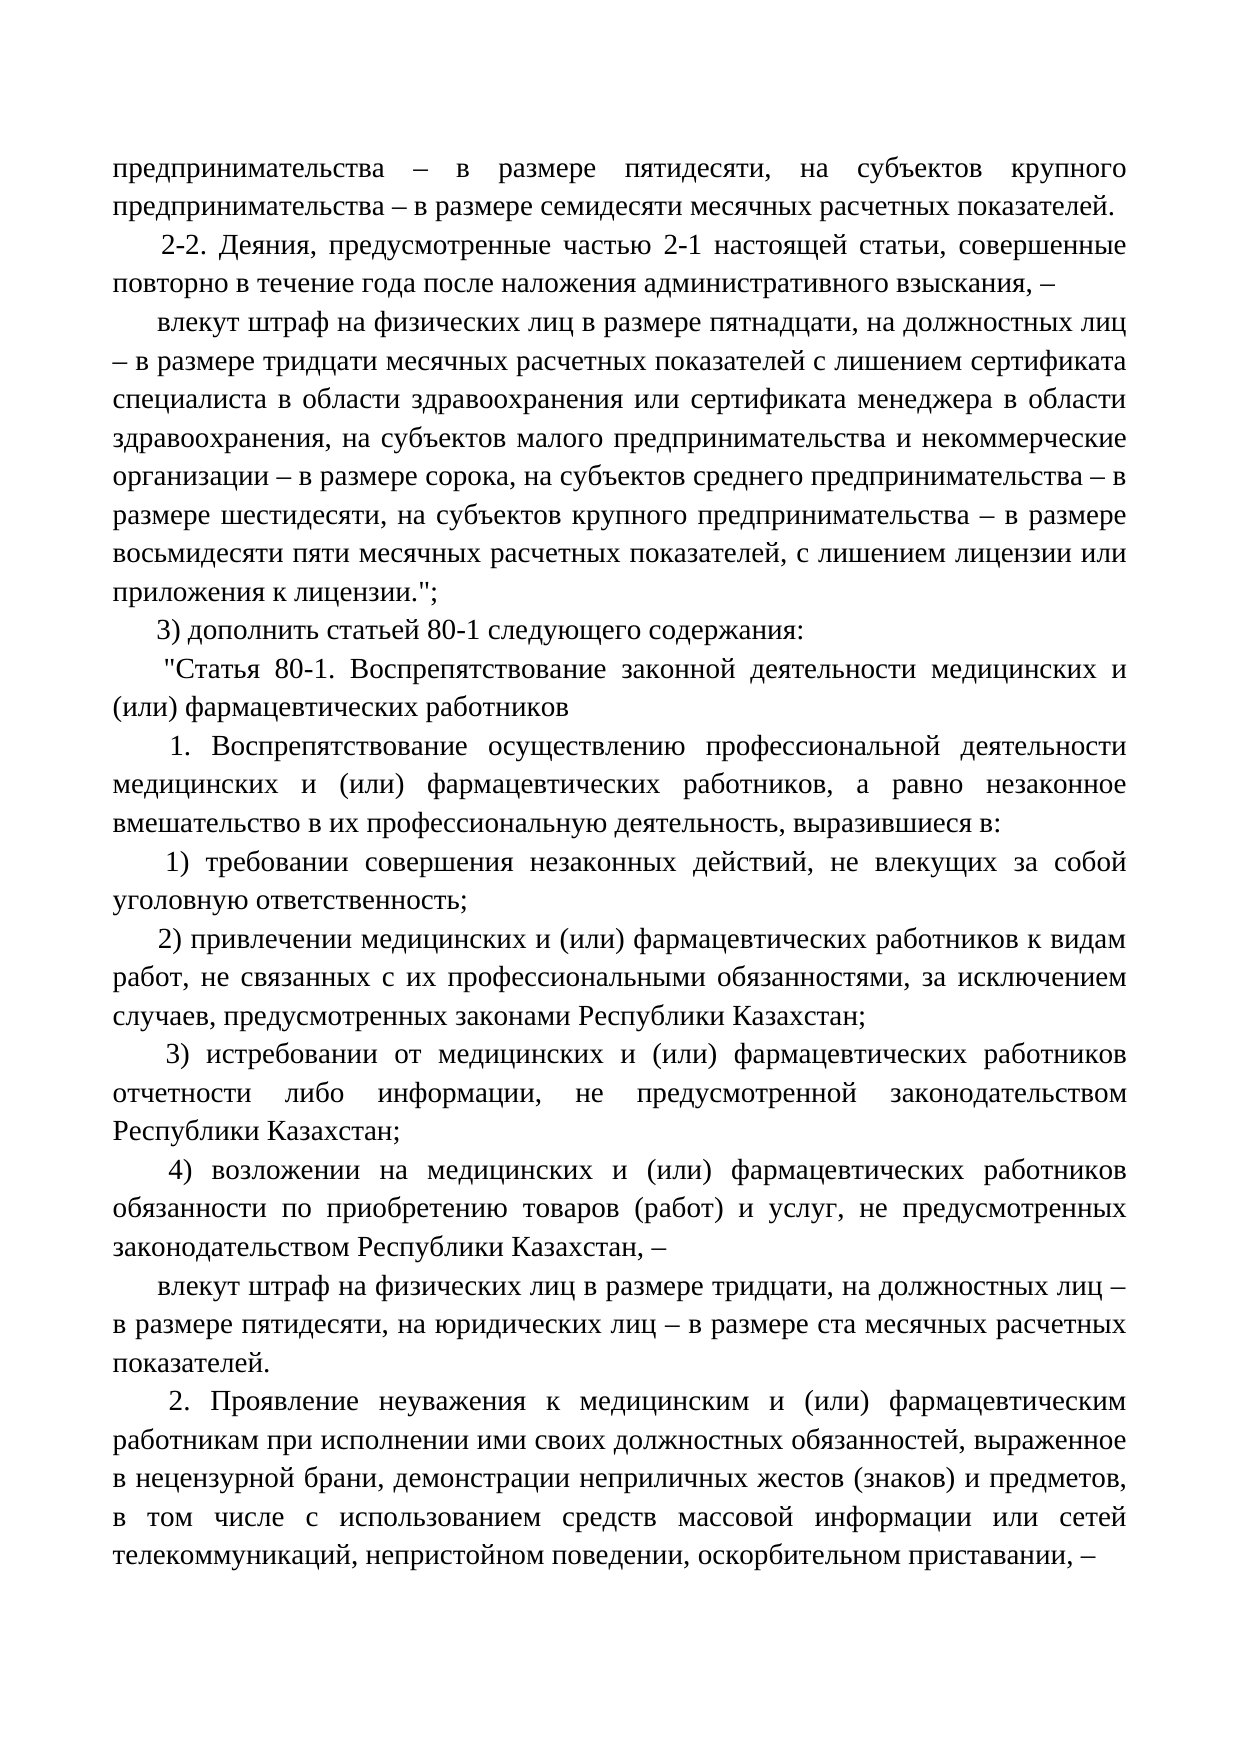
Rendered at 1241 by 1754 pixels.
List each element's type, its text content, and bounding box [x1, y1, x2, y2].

text влекут штраф на физических лиц в размере пятнадцати, на должностных лиц – в размере тридцати месячных расчетных показателей с лишением сертификата специалиста в области здравоохранения или сертификата менеджера в области здравоохранения, на субъектов малого предпринимательства и некоммерческие организации – в размере сорока, на субъектов среднего предпринимательства – в размере шестидесяти, на субъектов крупного предпринимательства – в размере восьмидесяти пяти месячных расчетных показателей, с лишением лицензии или приложения к лицензии."; [112, 304, 1128, 607]
text 2. Проявление неуважения к медицинским и (или) фармацевтическим работникам при исполнении ими своих должностных обязанностей, выраженное в нецензурной брани, демонстрации неприличных жестов (знаков) и предметов, в том числе с использованием средств массовой информации или сетей телекоммуникаций, непристойном поведении, оскорбительном приставании, – [112, 1383, 1128, 1571]
text 3) дополнить статьей 80-1 следующего содержания: [112, 612, 1128, 646]
text 3) истребовании от медицинских и (или) фармацевтических работников отчетности либо информации, не предусмотренной законодательством Республики Казахстан; [112, 1036, 1128, 1147]
text 4) возложении на медицинских и (или) фармацевтических работников обязанности по приобретению товаров (работ) и услуг, не предусмотренных законодательством Республики Казахстан, – [112, 1152, 1128, 1263]
text 2-2. Деяния, предусмотренные частью 2-1 настоящей статьи, совершенные повторно в течение года после наложения административного взыскания, – [112, 227, 1128, 299]
text 1. Воспрепятствование осуществлению профессиональной деятельности медицинских и (или) фармацевтических работников, а равно незаконное вмешательство в их профессиональную деятельность, выразившиеся в: [112, 728, 1128, 839]
text "Статья 80-1. Воспрепятствование законной деятельности медицинских и (или) фармацевтических работников [112, 651, 1128, 723]
text 2) привлечении медицинских и (или) фармацевтических работников к видам работ, не связанных с их профессиональными обязанностями, за исключением случаев, предусмотренных законами Республики Казахстан; [112, 921, 1128, 1031]
text 1) требовании совершения незаконных действий, не влекущих за собой уголовную ответственность; [112, 844, 1128, 916]
text влекут штраф на физических лиц в размере тридцати, на должностных лиц – в размере пятидесяти, на юридических лиц – в размере ста месячных расчетных показателей. [112, 1268, 1128, 1378]
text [112, 150, 1128, 222]
